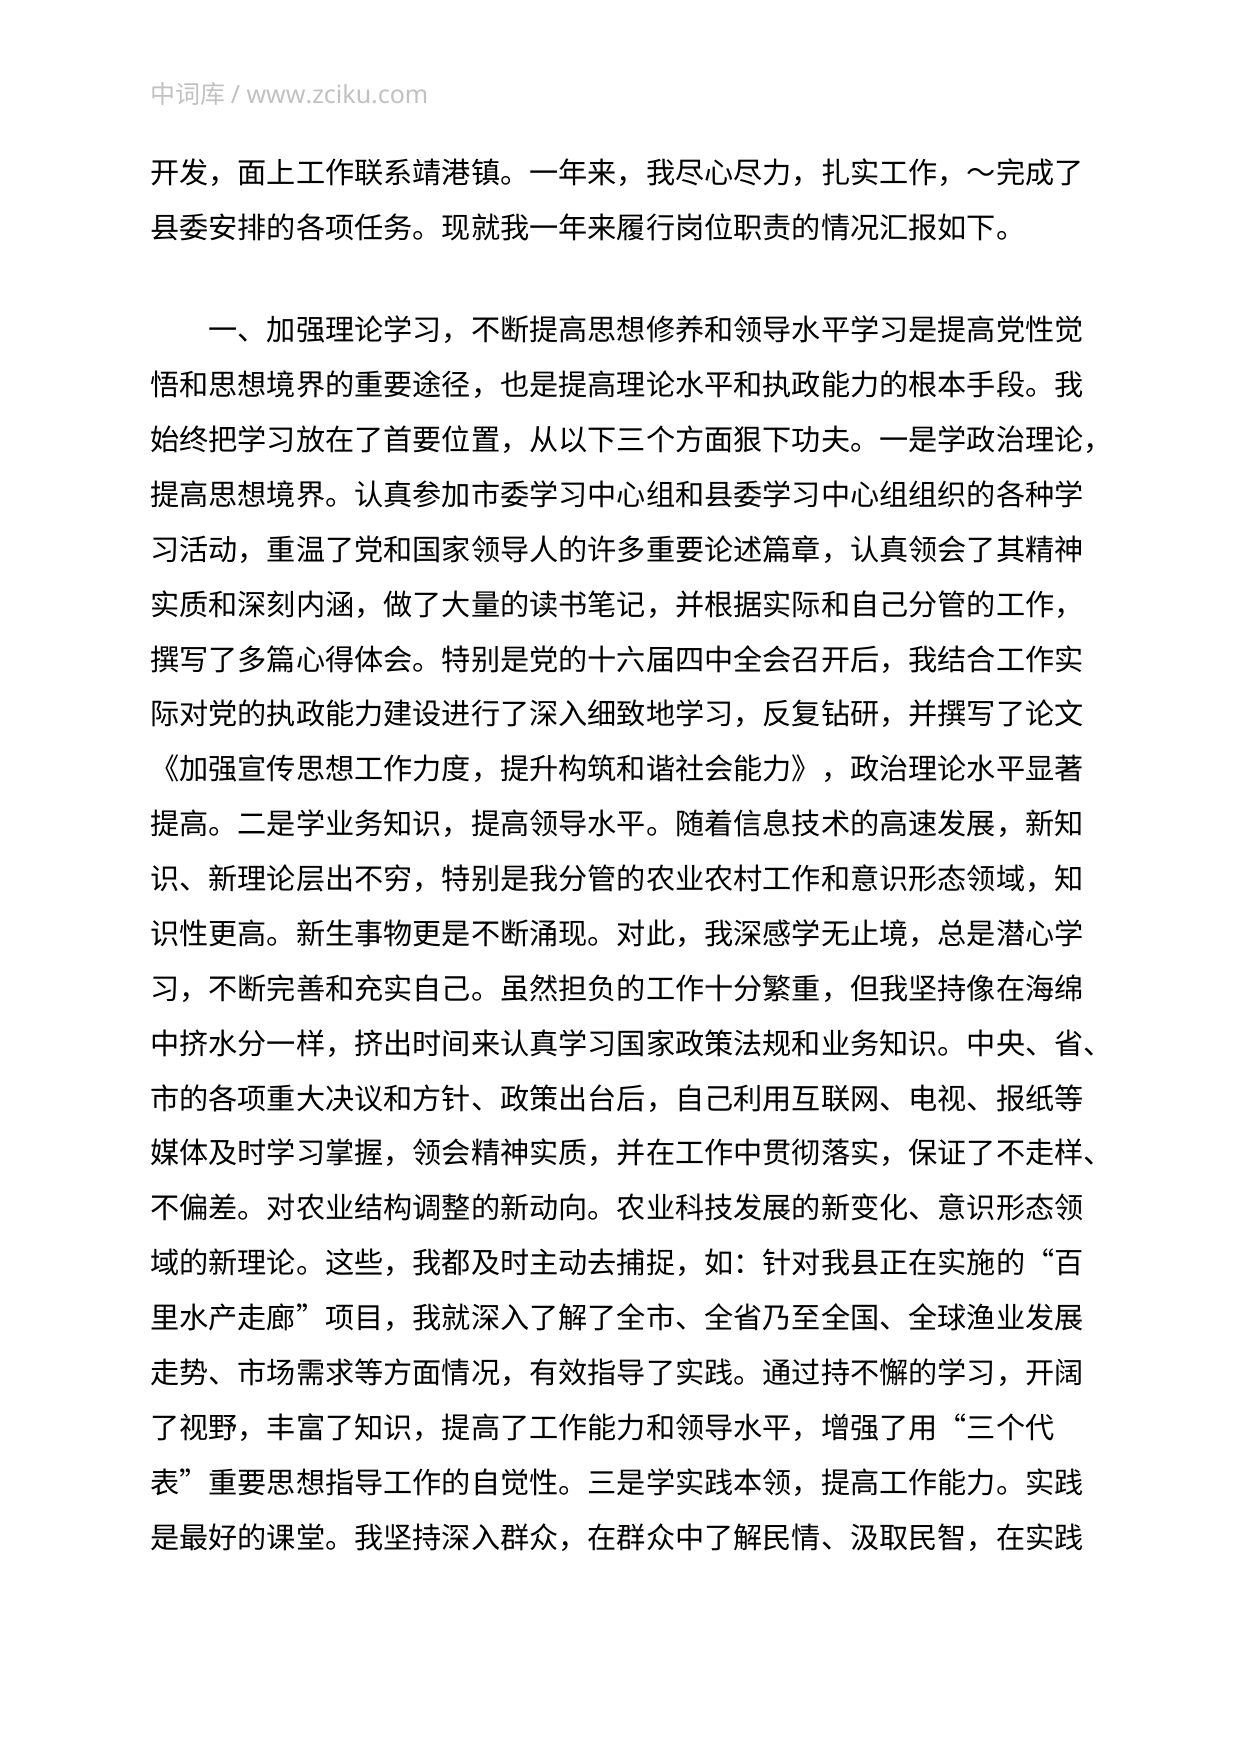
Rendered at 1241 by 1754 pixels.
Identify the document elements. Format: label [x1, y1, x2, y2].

text [150, 150, 1090, 247]
text [150, 307, 1090, 1557]
